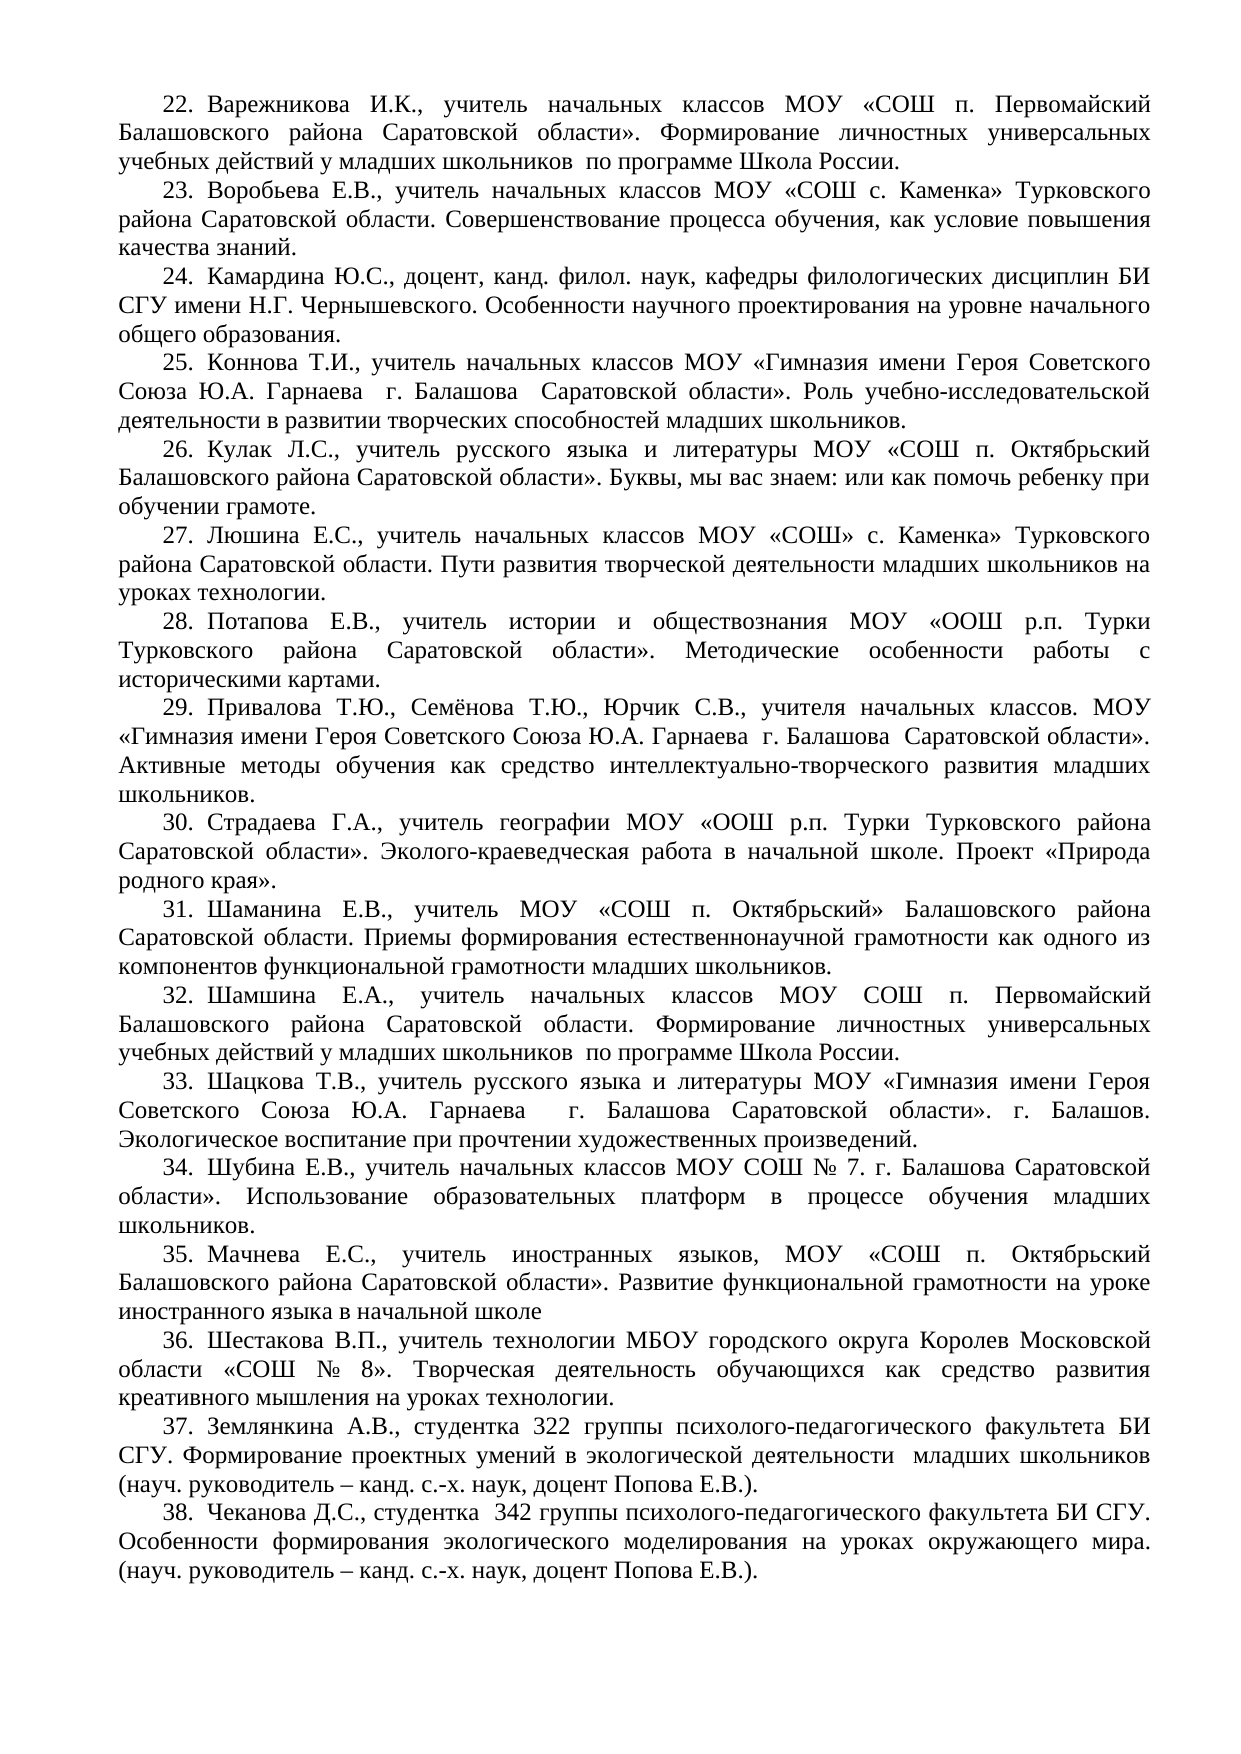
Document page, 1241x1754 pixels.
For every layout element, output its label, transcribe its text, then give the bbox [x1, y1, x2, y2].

list Мачнева Е.С., учитель иностранных языков, МОУ «СОШ п. Октябрьский Балашовского района Саратовской области». Развитие функциональной грамотности на уроке иностранного языка в начальной школе [118, 1239, 1152, 1325]
list Шубина Е.В., учитель начальных классов МОУ СОШ № 7. г. Балашова Саратовской области». Использование образовательных платформ в процессе обучения младших школьников. [118, 1152, 1152, 1239]
list Землянкина А.В., студентка 322 группы психолого-педагогического факультета БИ СГУ. Формирование проектных умений в экологической деятельности младших школьников (науч. руководитель – канд. с.-х. наук, доцент Попова Е.В.). [118, 1411, 1152, 1497]
list Кулак Л.С., учитель русского языка и литературы МОУ «СОШ п. Октябрьский Балашовского района Саратовской области». Буквы, мы вас знаем: или как помочь ребенку при обучении грамоте. [118, 434, 1152, 520]
list Страдаева Г.А., учитель географии МОУ «ООШ р.п. Турки Турковского района Саратовской области». Эколого-краеведческая работа в начальной школе. Проект «Природа родного края». [118, 807, 1152, 894]
list Коннова Т.И., учитель начальных классов МОУ «Гимназия имени Героя Советского Союза Ю.А. Гарнаева г. Балашова Саратовской области». Роль учебно-исследовательской деятельности в развитии творческих способностей младших школьников. [118, 347, 1152, 434]
list Чеканова Д.С., студентка 342 группы психолого-педагогического факультета БИ СГУ. Особенности формирования экологического моделирования на уроках окружающего мира. (науч. руководитель – канд. с.-х. наук, доцент Попова Е.В.). [118, 1497, 1152, 1584]
list Шацкова Т.В., учитель русского языка и литературы МОУ «Гимназия имени Героя Советского Союза Ю.А. Гарнаева г. Балашова Саратовской области». г. Балашов. Экологическое воспитание при прочтении художественных произведений. [118, 1066, 1152, 1152]
list Воробьева Е.В., учитель начальных классов МОУ «СОШ с. Каменка» Турковского района Саратовской области. Совершенствование процесса обучения, как условие повышения качества знаний. [118, 175, 1152, 261]
list Потапова Е.В., учитель истории и обществознания МОУ «ООШ р.п. Турки Турковского района Саратовской области». Методические особенности работы с историческими картами. [118, 606, 1152, 692]
list Варежникова И.К., учитель начальных классов МОУ «СОШ п. Первомайский Балашовского района Саратовской области». Формирование личностных универсальных учебных действий у младших школьников по программе Школа России. [118, 89, 1152, 175]
list Камардина Ю.С., доцент, канд. филол. наук, кафедры филологических дисциплин БИ СГУ имени Н.Г. Чернышевского. Особенности научного проектирования на уровне начального общего образования. [118, 261, 1152, 347]
list Шамшина Е.А., учитель начальных классов МОУ СОШ п. Первомайский Балашовского района Саратовской области. Формирование личностных универсальных учебных действий у младших школьников по программе Школа России. [118, 980, 1152, 1066]
list Шестакова В.П., учитель технологии МБОУ городского округа Королев Московской области «СОШ № 8». Творческая деятельность обучающихся как средство развития креативного мышления на уроках технологии. [118, 1325, 1152, 1411]
list Шаманина Е.В., учитель МОУ «СОШ п. Октябрьский» Балашовского района Саратовской области. Приемы формирования естественнонаучной грамотности как одного из компонентов функциональной грамотности младших школьников. [118, 894, 1152, 980]
list Привалова Т.Ю., Семёнова Т.Ю., Юрчик С.В., учителя начальных классов. МОУ «Гимназия имени Героя Советского Союза Ю.А. Гарнаева г. Балашова Саратовской области». Активные методы обучения как средство интеллектуально-творческого развития младших школьников. [118, 692, 1152, 807]
list Люшина Е.С., учитель начальных классов МОУ «СОШ» с. Каменка» Турковского района Саратовской области. Пути развития творческой деятельности младших школьников на уроках технологии. [118, 520, 1152, 606]
